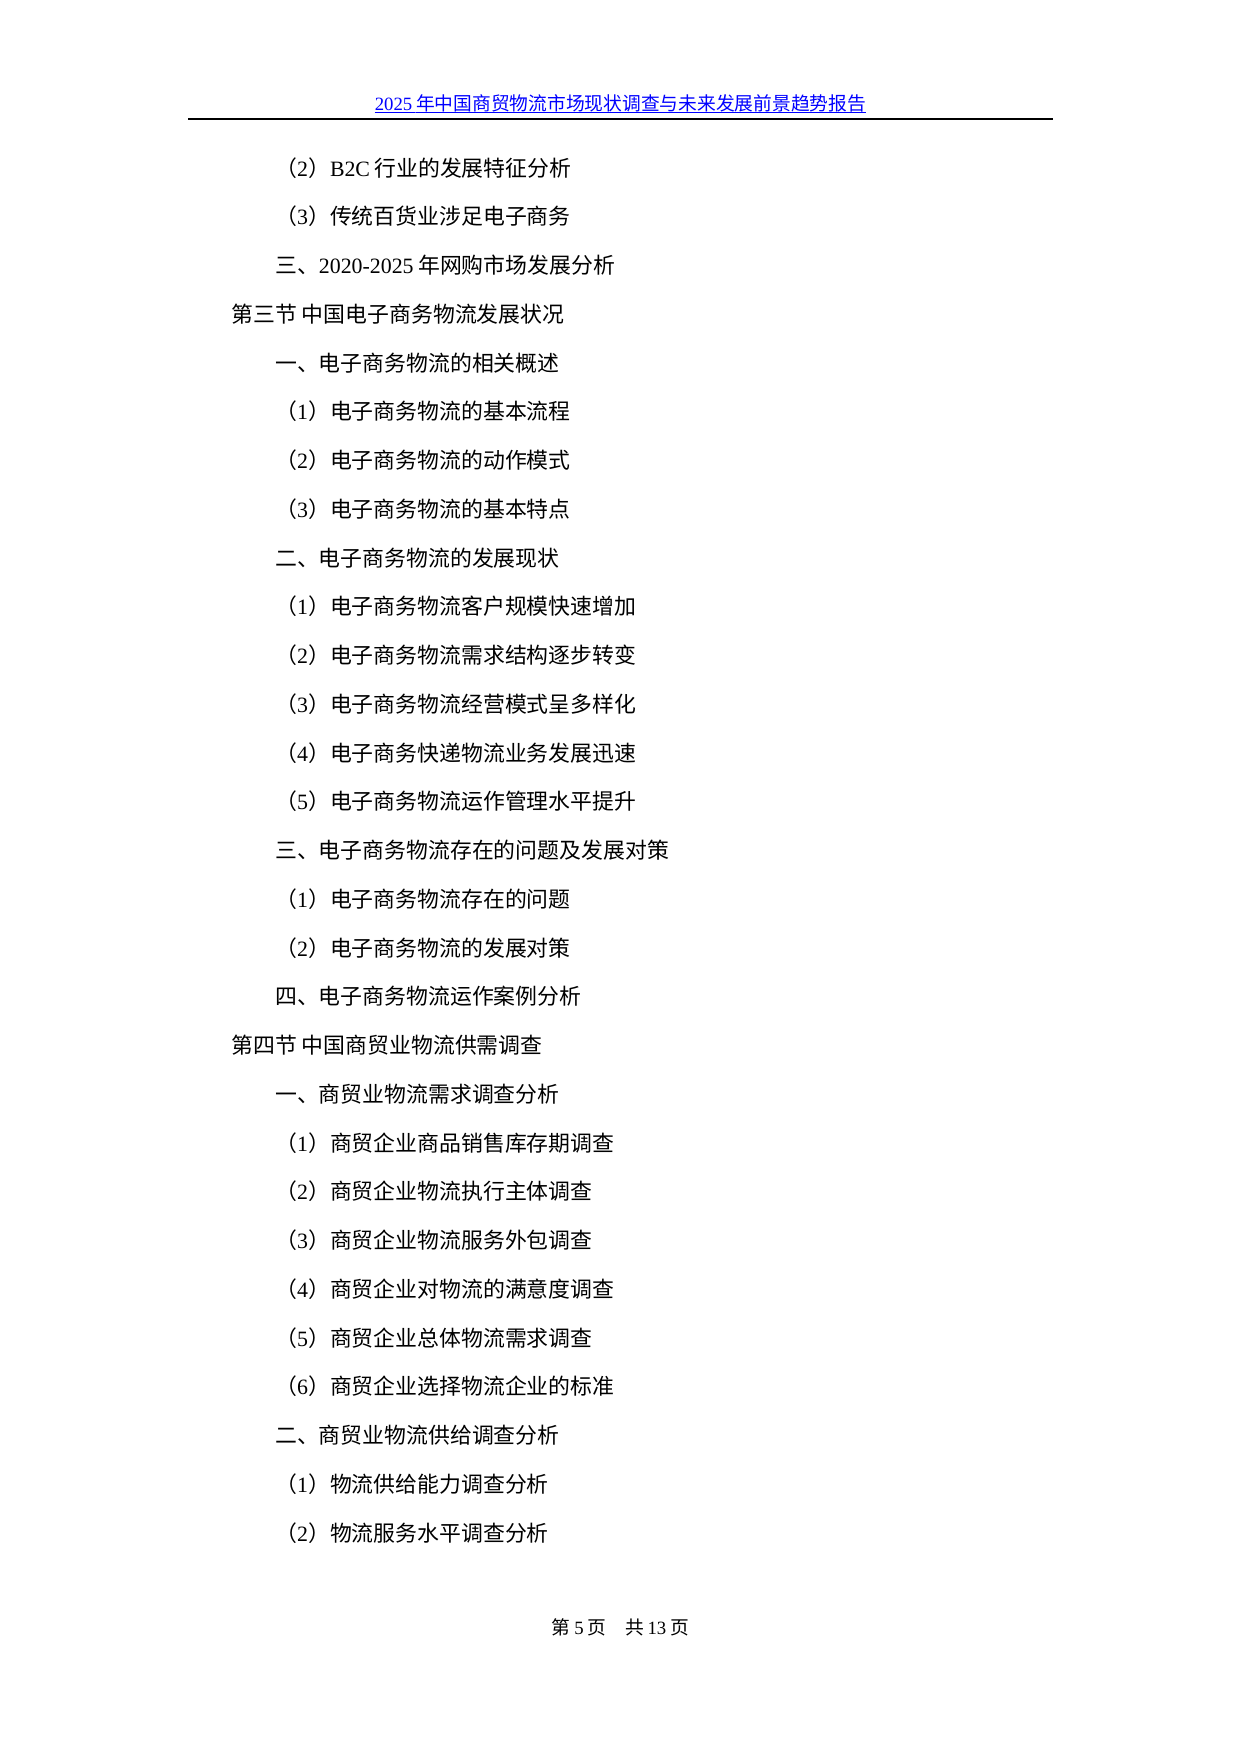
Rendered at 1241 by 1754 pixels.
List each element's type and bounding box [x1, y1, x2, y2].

text [187, 150, 1053, 1548]
